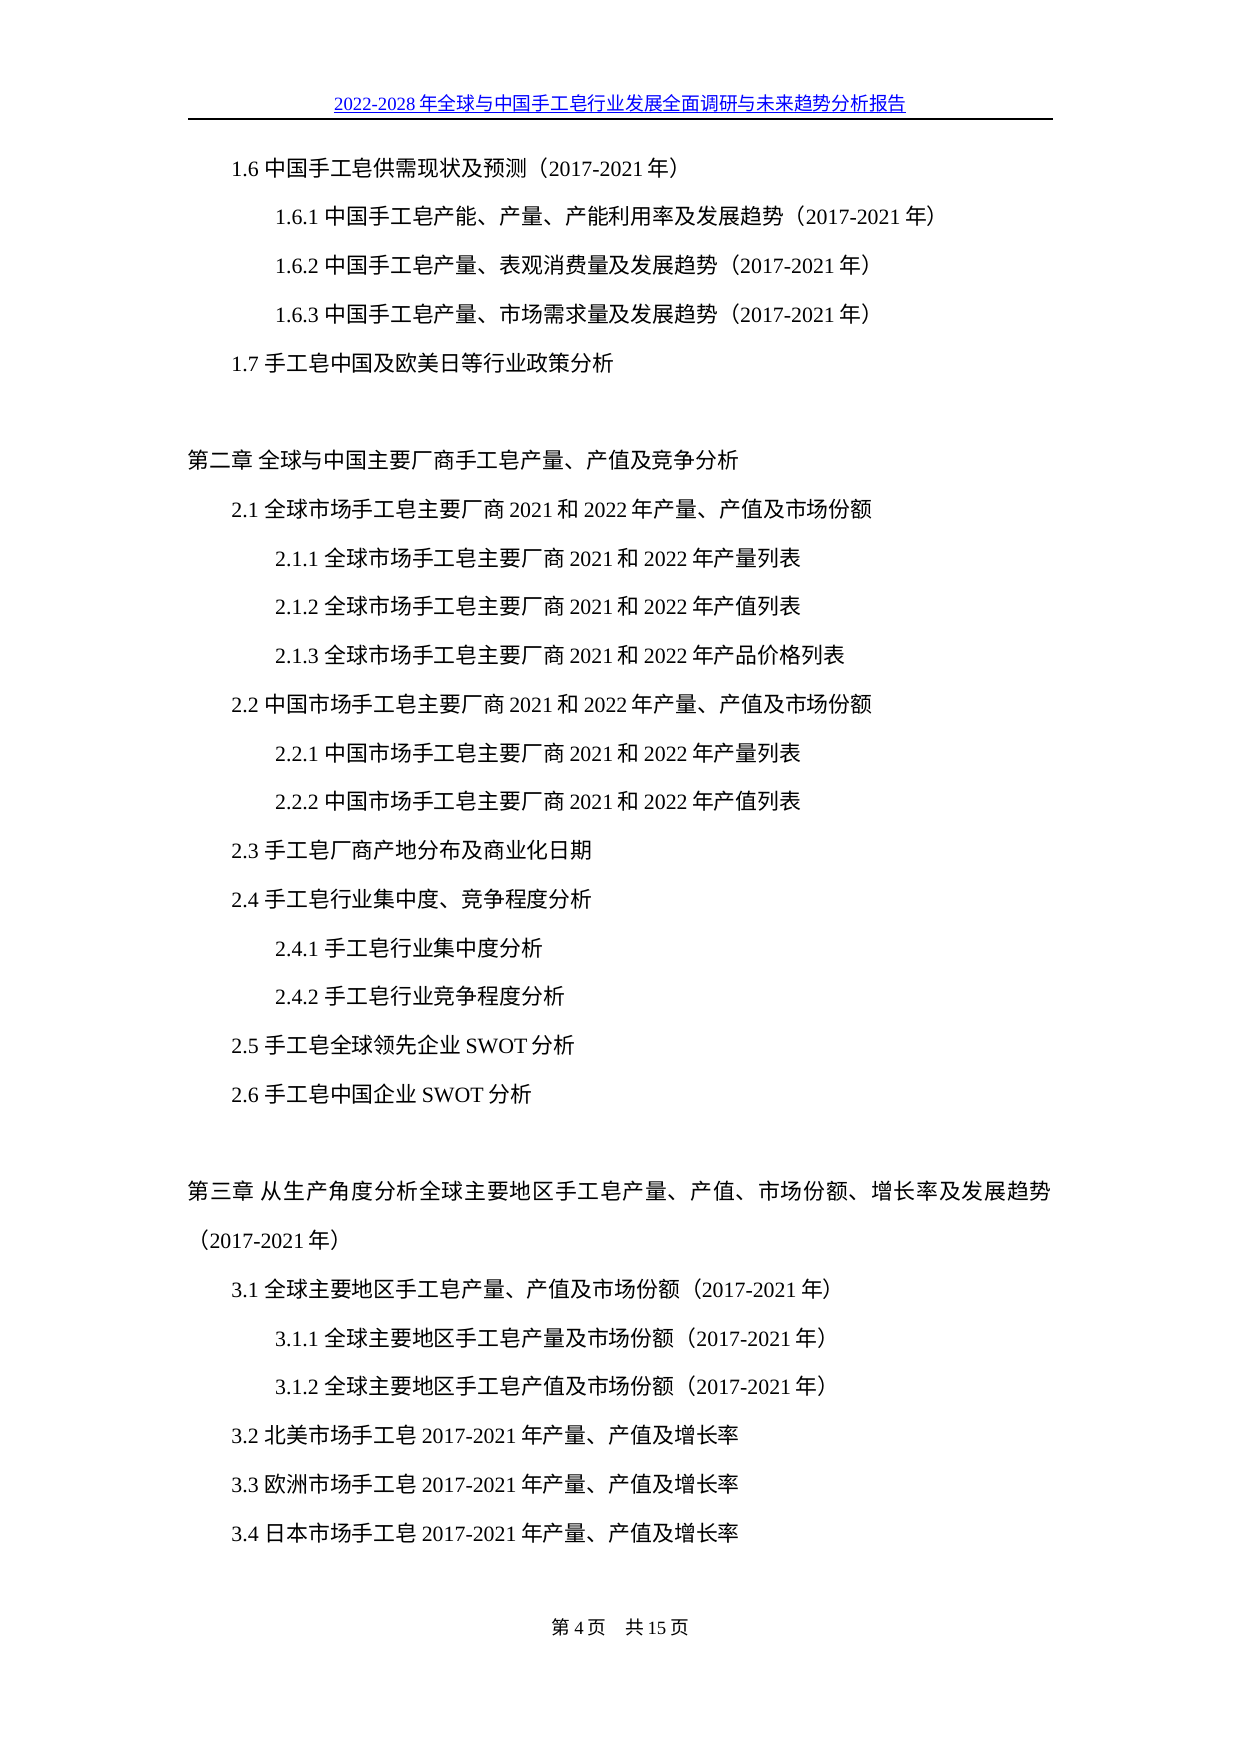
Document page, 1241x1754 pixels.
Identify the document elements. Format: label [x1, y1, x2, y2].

text [187, 150, 1053, 1548]
